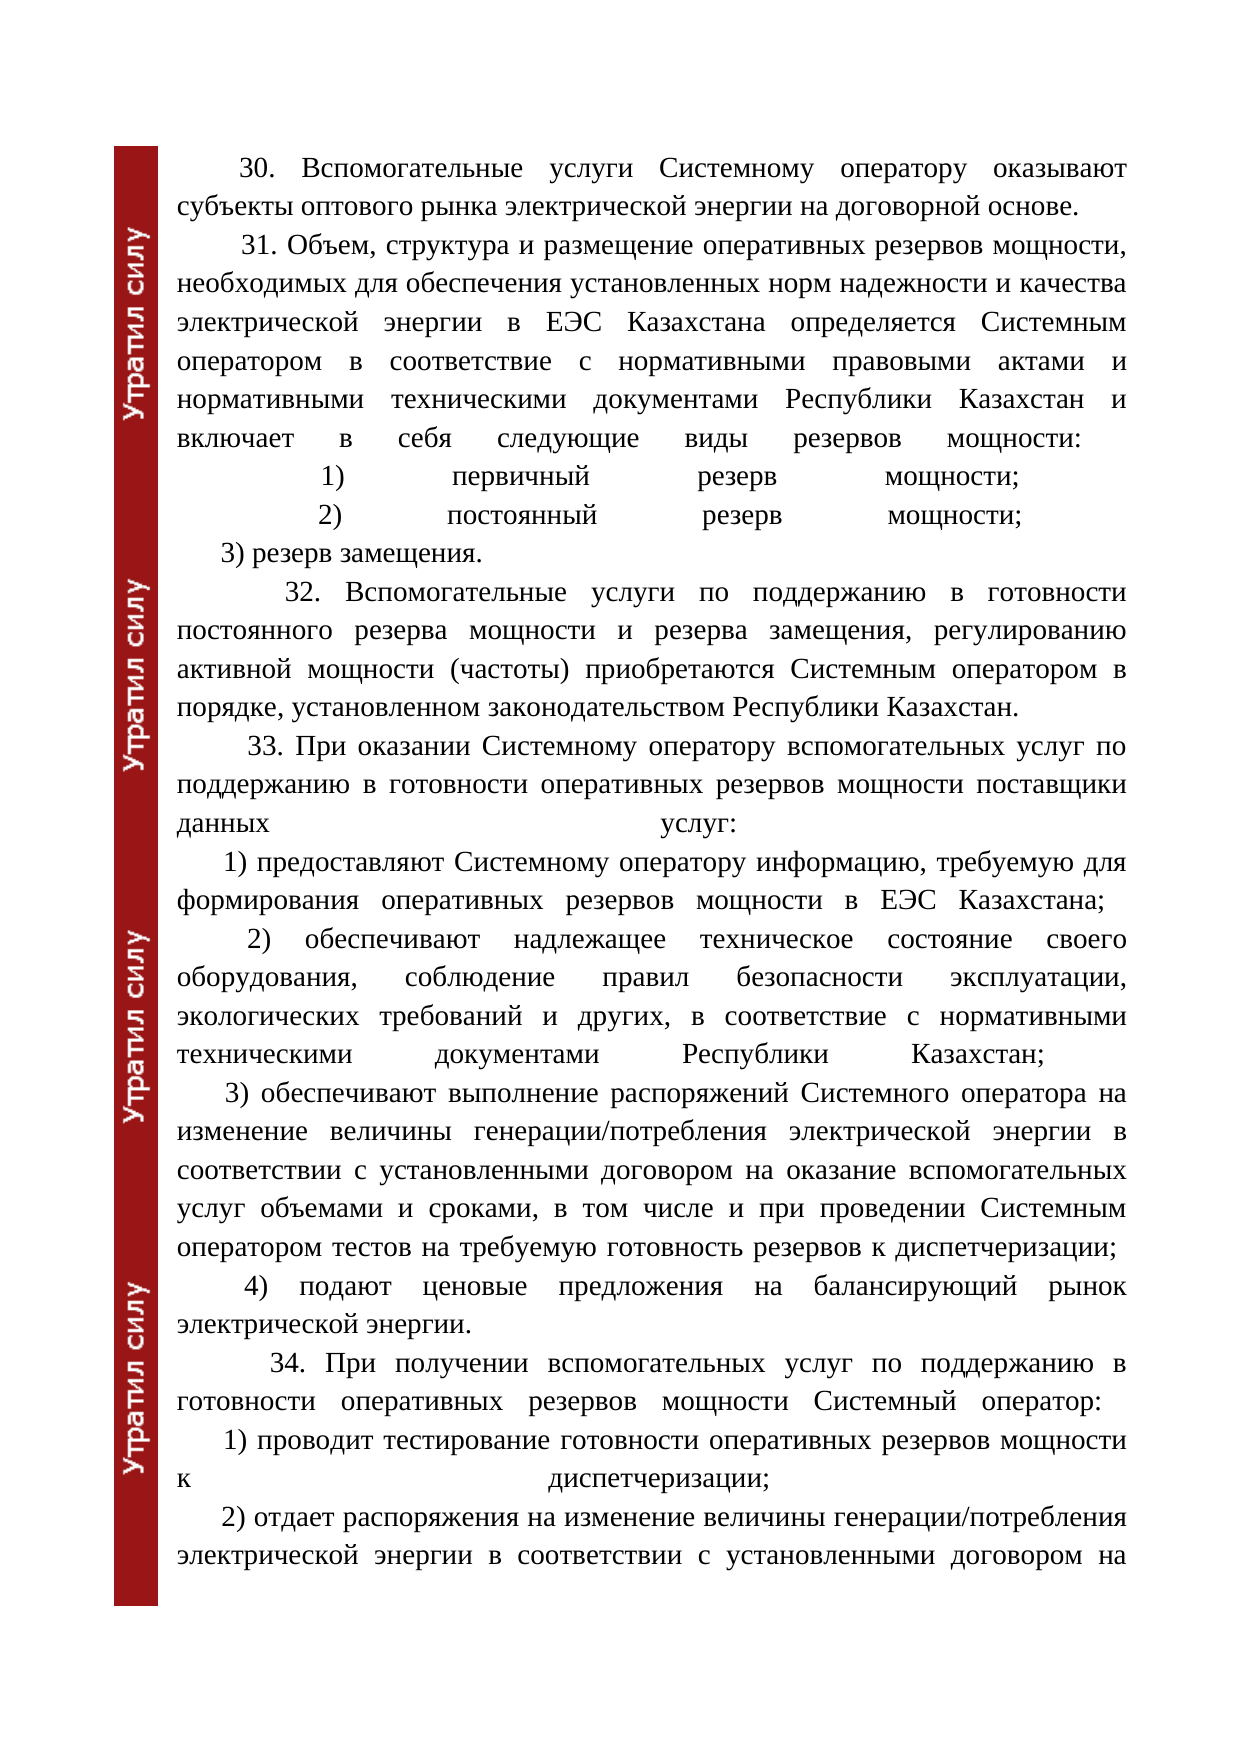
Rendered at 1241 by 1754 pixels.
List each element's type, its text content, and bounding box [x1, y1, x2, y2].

picture [114, 569, 158, 574]
picture [114, 146, 158, 150]
picture [114, 723, 158, 728]
text 33. При оказании Системному оператору вспомогательных услуг по поддержанию в готовности оперативных резервов мощности поставщики данных услуг: 1) предоставляют Системному оператору информацию, требуемую для формирования оперативных резервов мощности в ЕЭС Казахстана; 2) обеспечивают надлежащее техническое состояние своего оборудования, соблюдение правил безопасности эксплуатации, экологических требований и других, в соответствие с нормативными техническими документами Республики Казахстан; 3) обеспечивают выполнение распоряжений Системного оператора на изменение величины генерации/потребления электрической энергии в соответствии с установленными договором на оказание вспомогательных услуг объемами и сроками, в том числе и при проведении Системным оператором тестов на требуемую готовность резервов к диспетчеризации; 4) подают ценовые предложения на балансирующий рынок электрической энергии. [112, 728, 1128, 1340]
text 30. Вспомогательные услуги Системному оператору оказывают субъекты оптового рынка электрической энергии на договорной основе. [112, 150, 1128, 222]
picture [114, 222, 158, 227]
text 32. Вспомогательные услуги по поддержанию в готовности постоянного резерва мощности и резерва замещения, регулированию активной мощности (частоты) приобретаются Системным оператором в порядке, установленном законодательством Республики Казахстан. [112, 574, 1128, 723]
picture [114, 1571, 158, 1606]
text 31. Объем, структура и размещение оперативных резервов мощности, необходимых для обеспечения установленных норм надежности и качества электрической энергии в ЕЭС Казахстана определяется Системным оператором в соответствие с нормативными правовыми актами и нормативными техническими документами Республики Казахстан и включает в себя следующие виды резервов мощности: 1) первичный резерв мощности; 2) постоянный резерв мощности; 3) резерв замещения. [112, 227, 1128, 569]
picture [114, 1340, 158, 1345]
